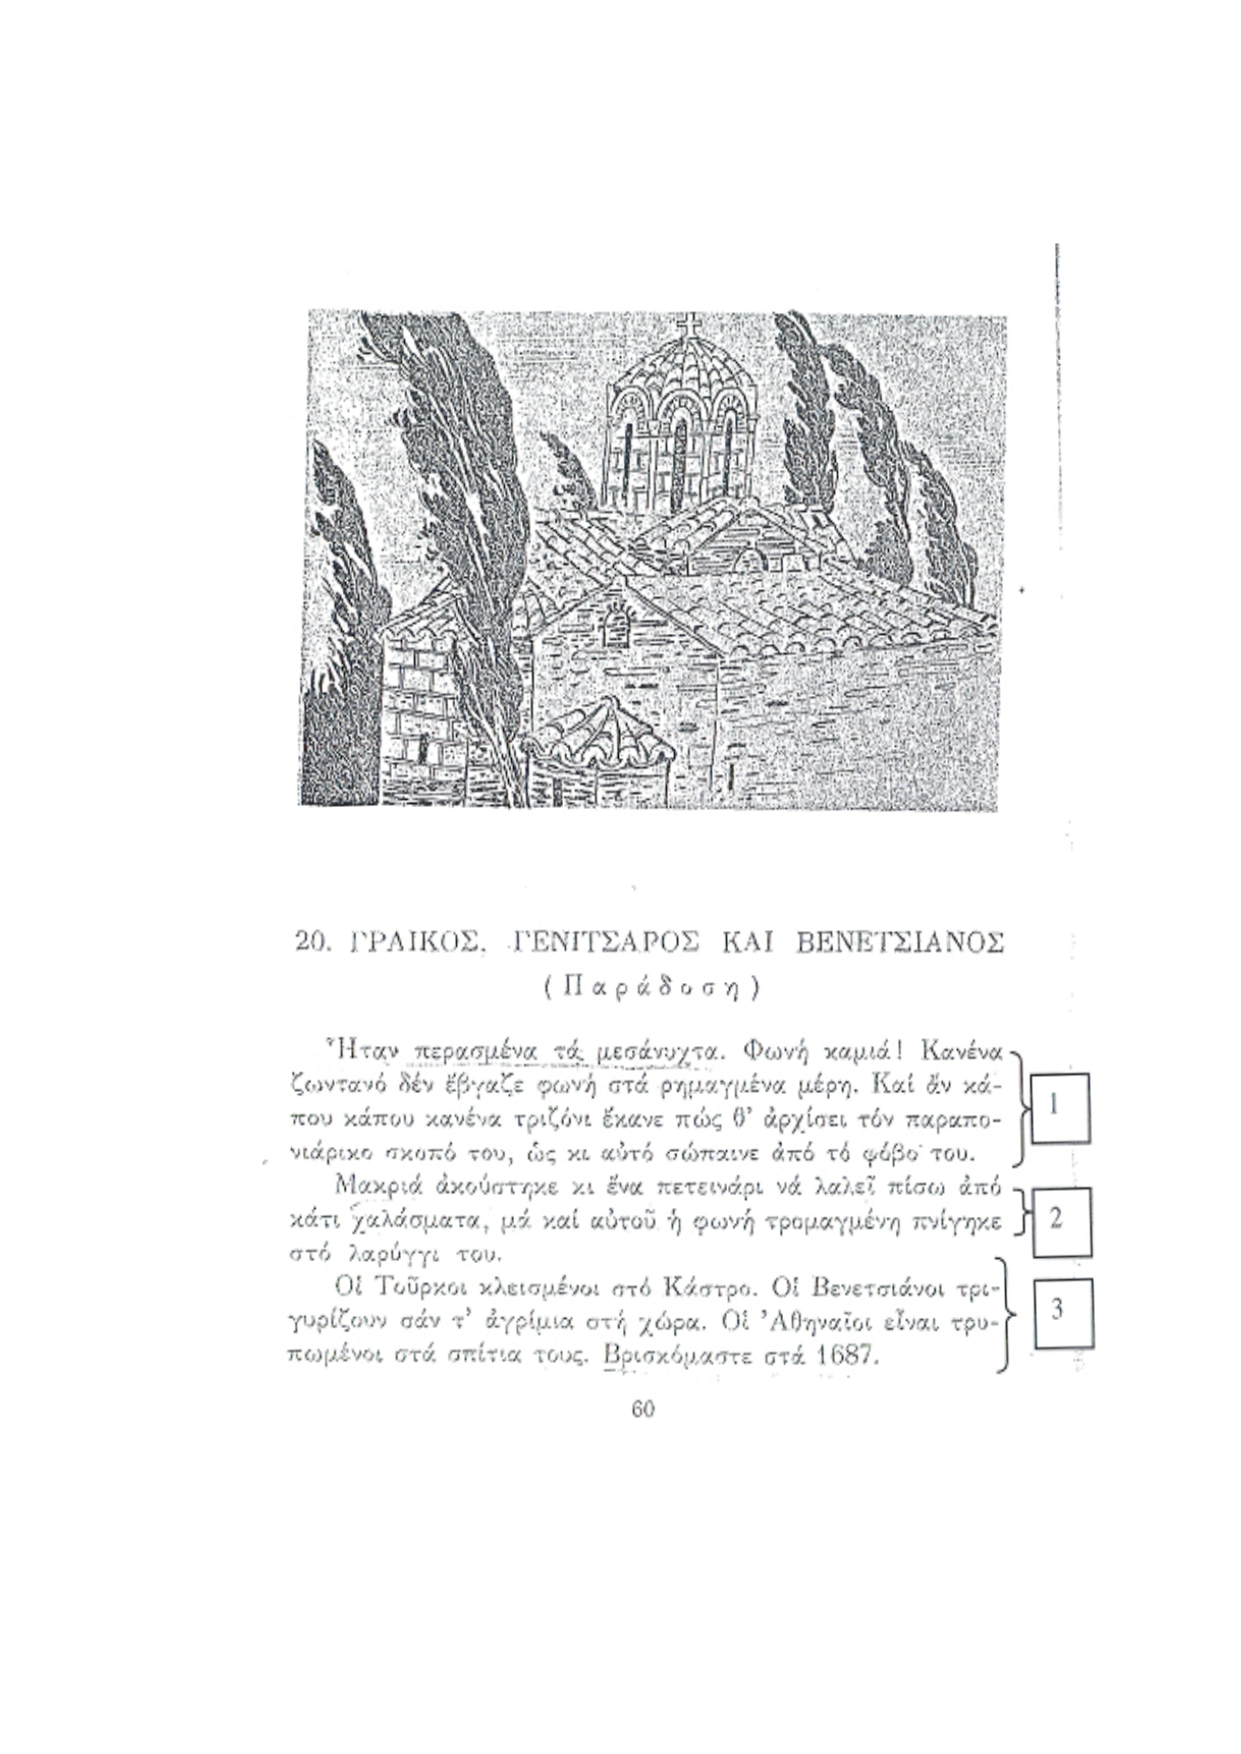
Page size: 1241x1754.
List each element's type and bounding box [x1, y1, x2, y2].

picture [239, 244, 1109, 1432]
